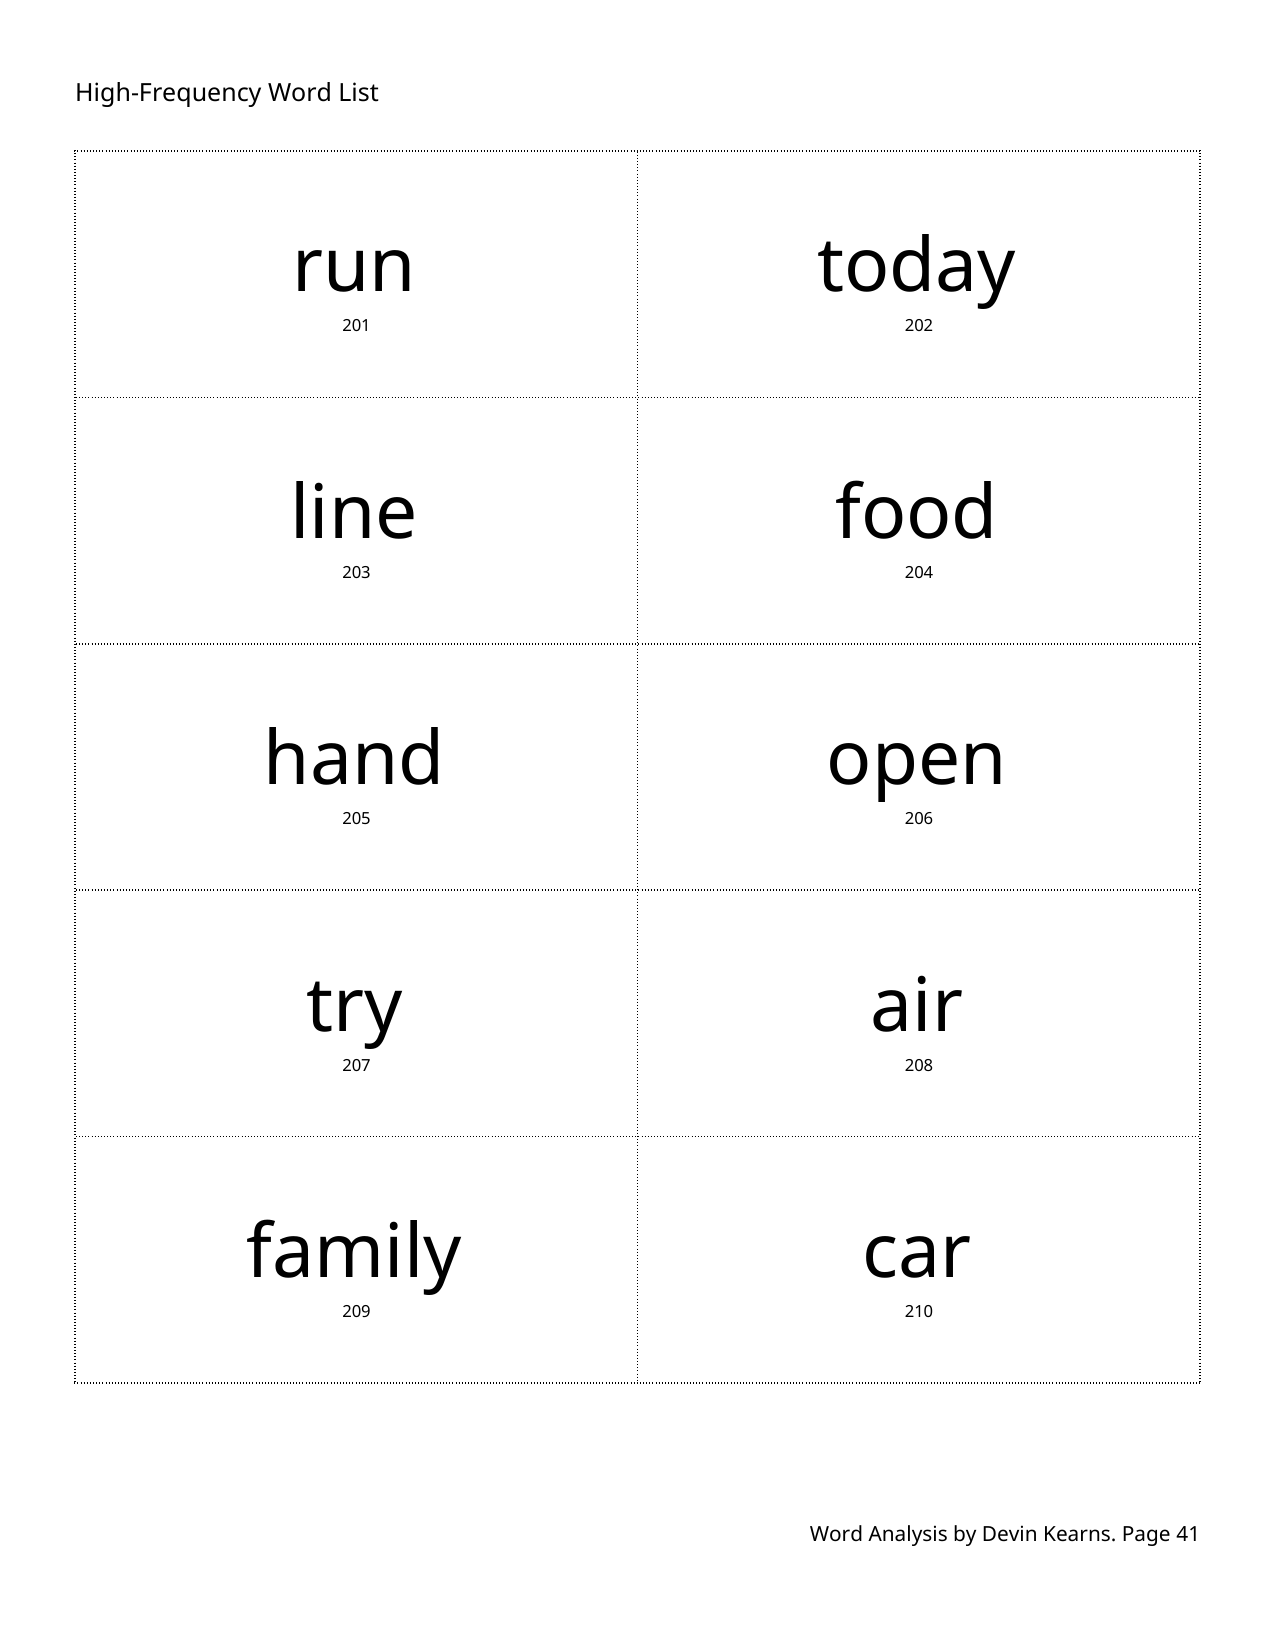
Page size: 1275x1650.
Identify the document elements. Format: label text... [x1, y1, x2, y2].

table_cell line 203 [75, 396, 637, 643]
table_header run 201 [75, 150, 637, 396]
table_cell car 210 [638, 1136, 1200, 1382]
table_cell family 209 [75, 1136, 637, 1382]
table_cell food 204 [638, 396, 1200, 643]
table_cell try 207 [75, 889, 637, 1136]
table_cell hand 205 [75, 643, 637, 889]
table_cell air 208 [638, 889, 1200, 1136]
table_cell open 206 [638, 643, 1200, 889]
table_header today 202 [638, 150, 1200, 396]
